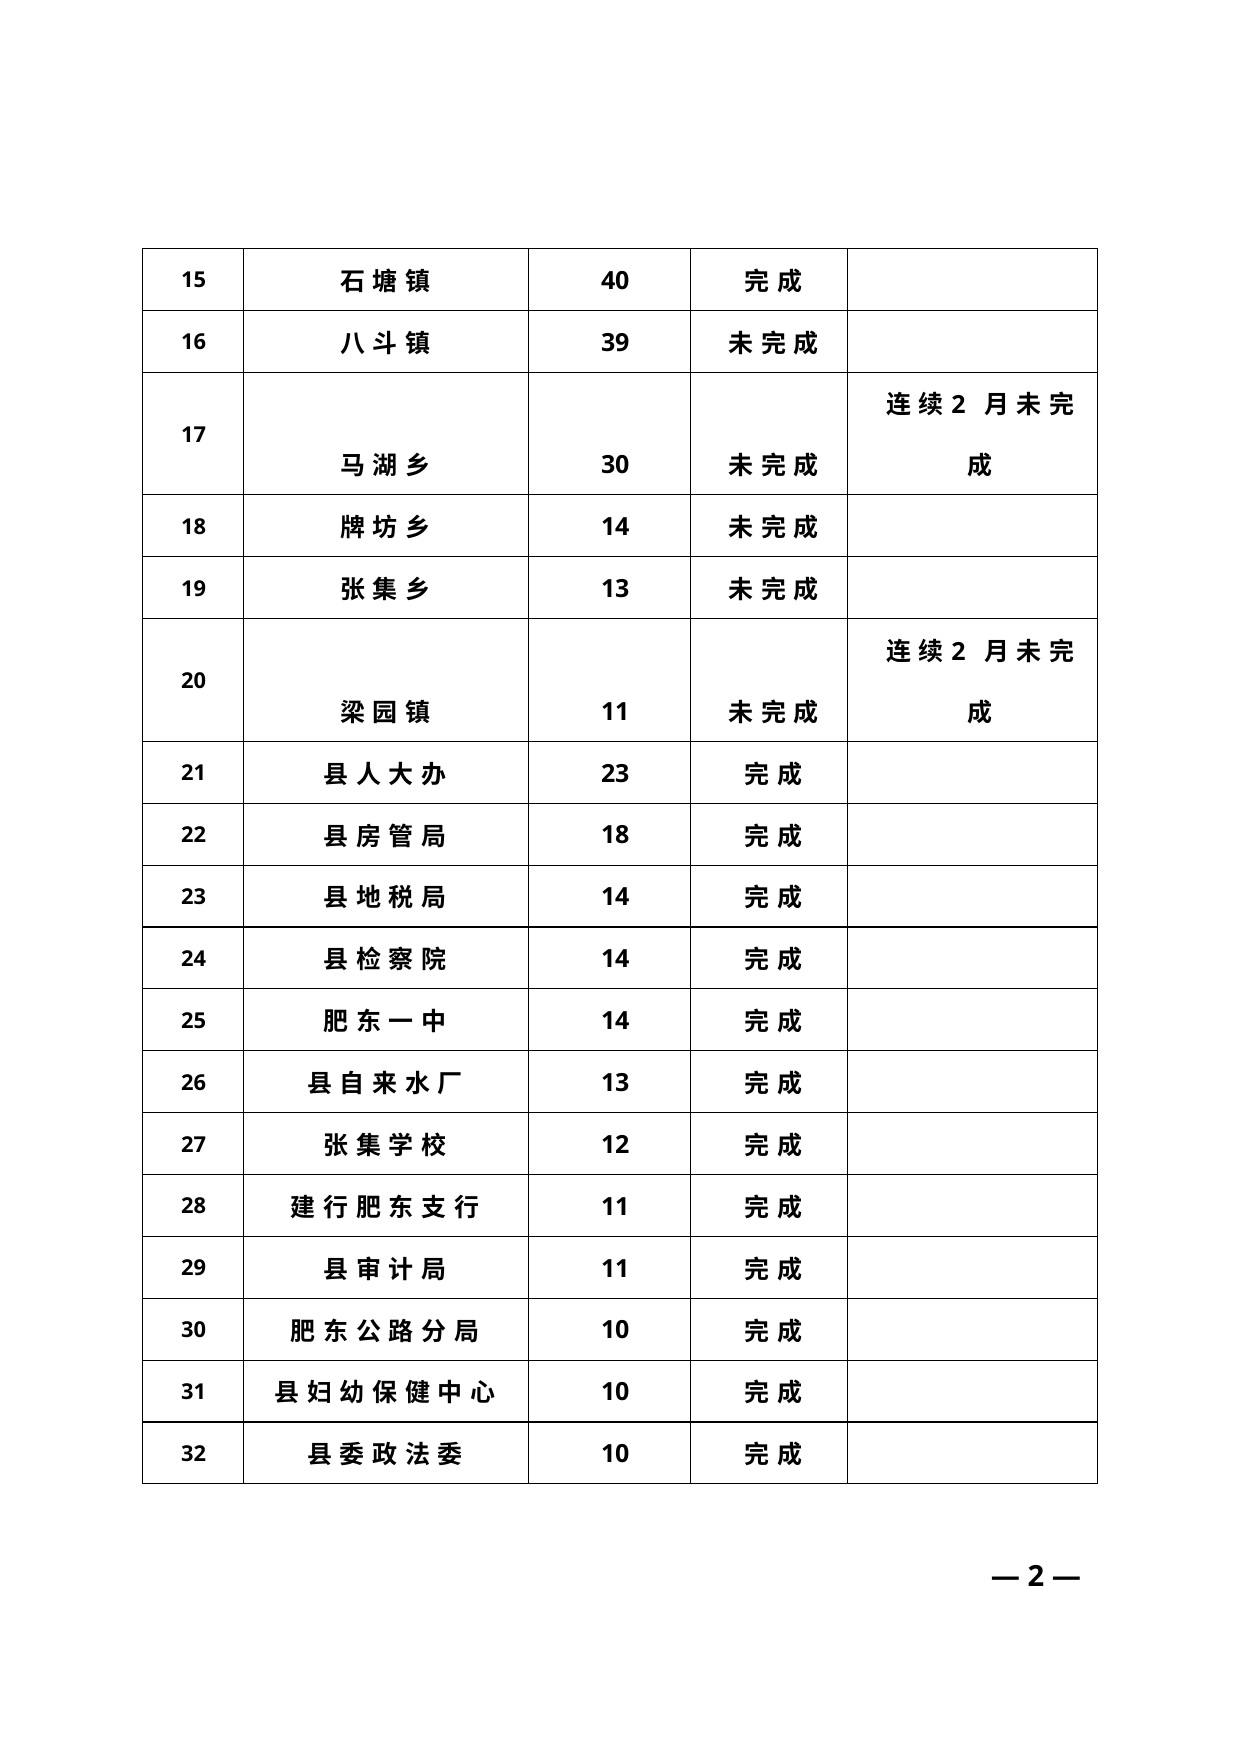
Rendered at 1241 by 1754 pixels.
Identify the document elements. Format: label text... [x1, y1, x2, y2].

table_cell 18 [143, 495, 243, 556]
table_cell [848, 557, 1097, 618]
table_cell 梁园镇 [244, 619, 528, 741]
table_cell 23 [143, 866, 243, 926]
table_cell 牌坊乡 [244, 495, 528, 556]
table_cell [848, 1237, 1097, 1298]
table_cell 11 [529, 1237, 690, 1298]
table_cell 10 [529, 1361, 690, 1421]
table_cell 22 [143, 804, 243, 864]
table_cell 完成 [691, 1423, 847, 1483]
table_cell [848, 928, 1097, 988]
table_cell 县委政法委 [244, 1423, 528, 1483]
table_cell 八斗镇 [244, 311, 528, 372]
table_cell 11 [529, 1175, 690, 1236]
table_cell 县妇幼保健中心 [244, 1361, 528, 1421]
table_cell [848, 1299, 1097, 1359]
table_cell [848, 742, 1097, 803]
table_cell 完成 [691, 742, 847, 803]
table_cell [848, 1361, 1097, 1421]
table_cell 未完成 [691, 373, 847, 494]
table_cell 连续2月未完成 [848, 373, 1097, 494]
table_cell 未完成 [691, 557, 847, 618]
table_cell [848, 311, 1097, 372]
table_cell 40 [529, 249, 690, 310]
table_cell 14 [529, 989, 690, 1050]
table_cell 14 [529, 495, 690, 556]
table_cell 完成 [691, 1113, 847, 1174]
table_cell 27 [143, 1113, 243, 1174]
table_cell 14 [529, 866, 690, 926]
table_cell 19 [143, 557, 243, 618]
table_cell 29 [143, 1237, 243, 1298]
table_cell 未完成 [691, 311, 847, 372]
table_cell 17 [143, 373, 243, 494]
table_cell 18 [529, 804, 690, 864]
table_cell 县房管局 [244, 804, 528, 864]
table_cell 24 [143, 928, 243, 988]
table_cell 21 [143, 742, 243, 803]
table_cell 完成 [691, 1361, 847, 1421]
table_cell 县检察院 [244, 928, 528, 988]
table_cell 完成 [691, 928, 847, 988]
table_cell 10 [529, 1299, 690, 1359]
table_cell 39 [529, 311, 690, 372]
table_cell 31 [143, 1361, 243, 1421]
table_cell [848, 249, 1097, 310]
table_cell 张集乡 [244, 557, 528, 618]
table_cell 建行肥东支行 [244, 1175, 528, 1236]
table_cell [848, 1175, 1097, 1236]
table_cell 28 [143, 1175, 243, 1236]
table_cell 14 [529, 928, 690, 988]
table_cell 肥东一中 [244, 989, 528, 1050]
table_cell 张集学校 [244, 1113, 528, 1174]
table_cell [848, 1113, 1097, 1174]
table_cell 11 [529, 619, 690, 741]
table_cell 马湖乡 [244, 373, 528, 494]
table_cell 30 [529, 373, 690, 494]
table_cell 完成 [691, 249, 847, 310]
table_cell 10 [529, 1423, 690, 1483]
table_cell 完成 [691, 1237, 847, 1298]
table_cell 15 [143, 249, 243, 310]
table_cell 完成 [691, 866, 847, 926]
table_cell 12 [529, 1113, 690, 1174]
table_cell 完成 [691, 1051, 847, 1112]
table_cell 完成 [691, 1299, 847, 1359]
table_cell 完成 [691, 1175, 847, 1236]
table_cell 完成 [691, 989, 847, 1050]
table_cell 县人大办 [244, 742, 528, 803]
table_cell 16 [143, 311, 243, 372]
table_cell 30 [143, 1299, 243, 1359]
table_cell 肥东公路分局 [244, 1299, 528, 1359]
table_cell [848, 495, 1097, 556]
table_cell 32 [143, 1423, 243, 1483]
table_cell 石塘镇 [244, 249, 528, 310]
table_cell 县审计局 [244, 1237, 528, 1298]
table_cell [848, 804, 1097, 864]
table_cell [848, 1051, 1097, 1112]
table_cell 未完成 [691, 495, 847, 556]
table_cell 13 [529, 1051, 690, 1112]
table_cell [848, 1423, 1097, 1483]
table_cell 县自来水厂 [244, 1051, 528, 1112]
table_cell 13 [529, 557, 690, 618]
table_cell 23 [529, 742, 690, 803]
table_cell [848, 866, 1097, 926]
table_cell 未完成 [691, 619, 847, 741]
table_cell [848, 989, 1097, 1050]
table_cell 完成 [691, 804, 847, 864]
table_cell 20 [143, 619, 243, 741]
table_cell 26 [143, 1051, 243, 1112]
table_cell 25 [143, 989, 243, 1050]
table_cell 县地税局 [244, 866, 528, 926]
table_cell 连续2月未完成 [848, 619, 1097, 741]
